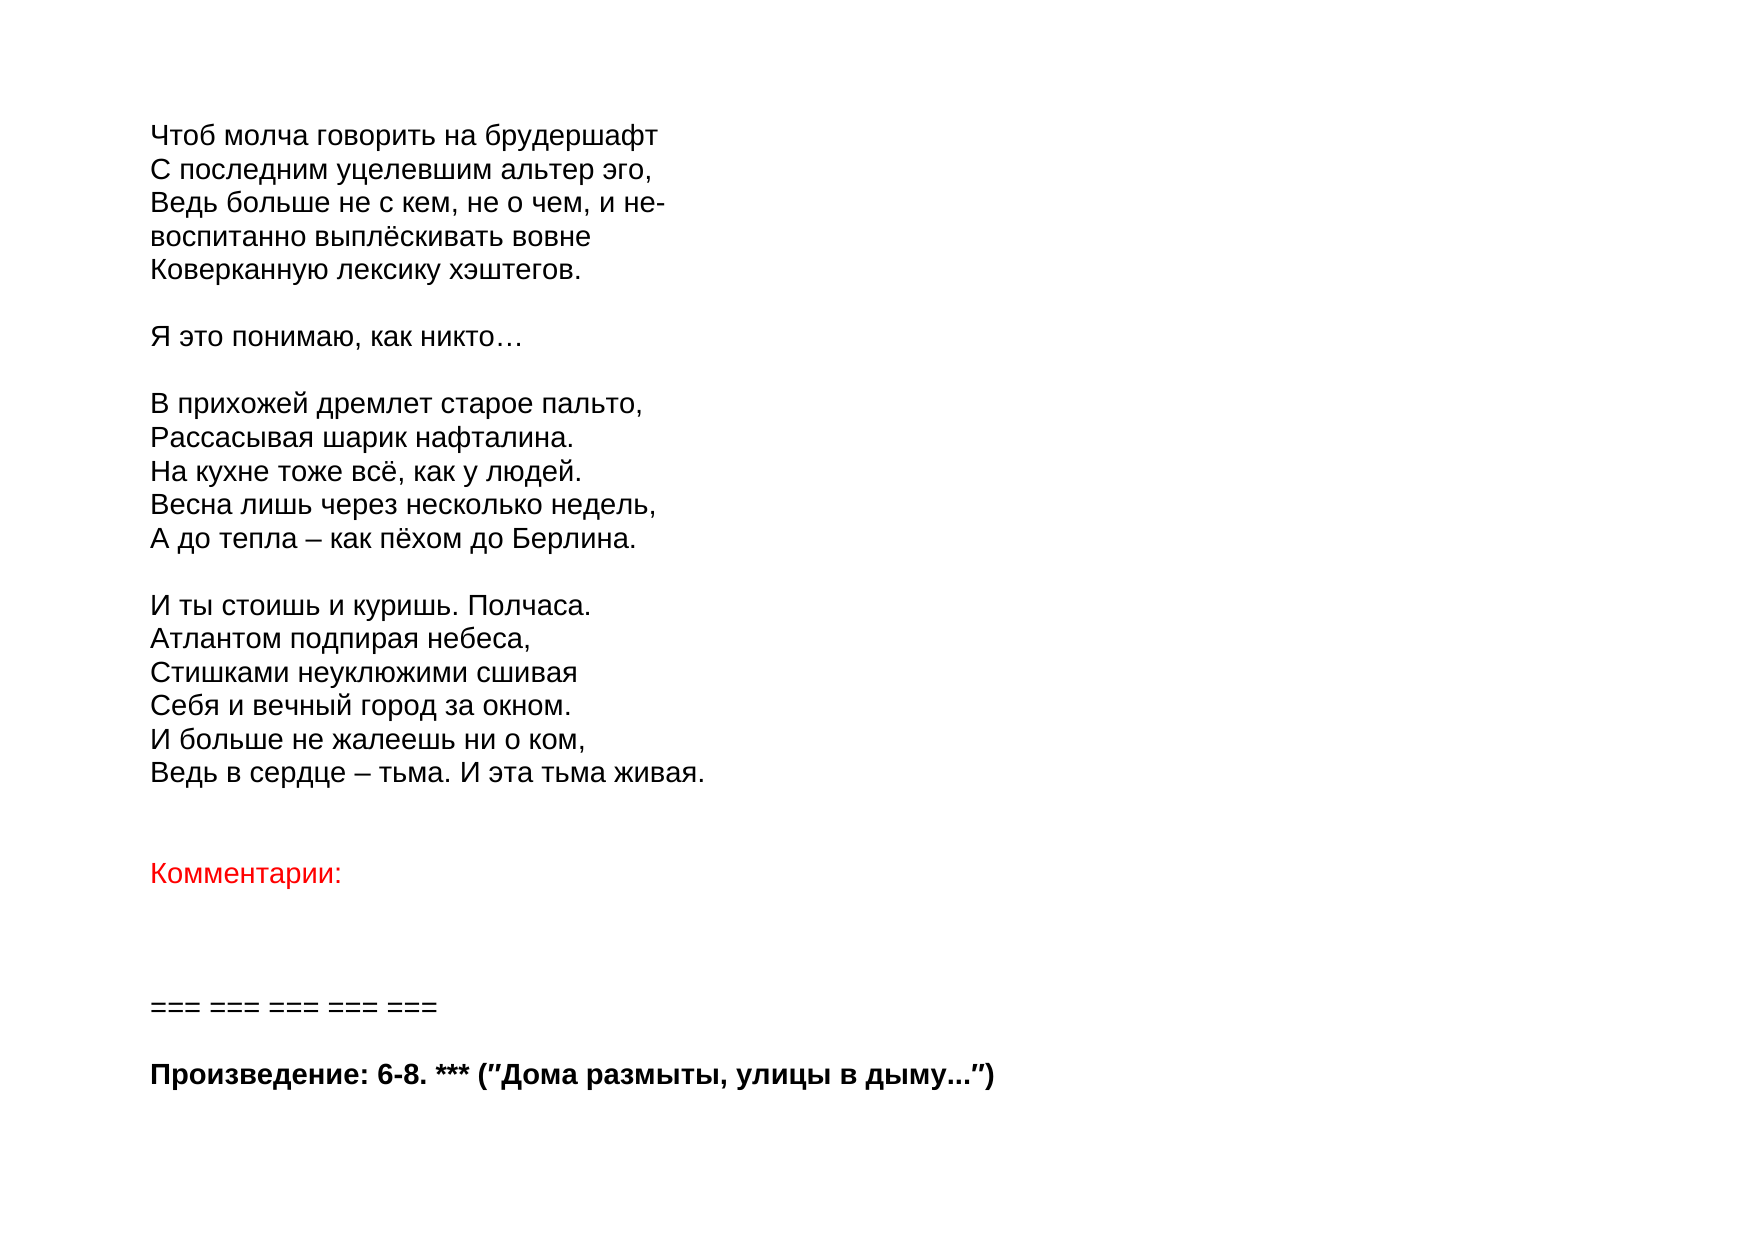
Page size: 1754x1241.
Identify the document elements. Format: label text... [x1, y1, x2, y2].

text Коверканную лексику хэштегов. [150, 252, 1604, 286]
text Ведь в сердце – тьма. И эта тьма живая. [150, 755, 1604, 789]
text Комментарии: [150, 856, 1604, 889]
text Стишками неуклюжими сшивая [150, 655, 1604, 688]
text И ты стоишь и куришь. Полчаса. [150, 588, 1604, 621]
text Рассасывая шарик нафталина. [150, 420, 1604, 453]
text В прихожей дремлет старое пальто, [150, 386, 1604, 420]
text Ведь больше не с кем, не о чем, и не- [150, 185, 1604, 219]
text Себя и вечный город за окном. [150, 688, 1604, 722]
text === === === === === [150, 990, 1604, 1024]
text И больше не жалеешь ни о ком, [150, 722, 1604, 755]
text воспитанно выплёскивать вовне [150, 219, 1604, 252]
text На кухне тоже всё, как у людей. [150, 453, 1604, 487]
text А до тепла – как пёхом до Берлина. [150, 521, 1604, 554]
text Чтоб молча говорить на брудершафт [150, 118, 1604, 152]
text С последним уцелевшим альтер эго, [150, 152, 1604, 185]
text Весна лишь через несколько недель, [150, 487, 1604, 521]
text Я это понимаю, как никто… [150, 319, 1604, 353]
text Атлантом подпирая небеса, [150, 621, 1604, 655]
text Произведение: 6-8. *** (″Дома размыты, улицы в дыму...″) [150, 1057, 1604, 1091]
